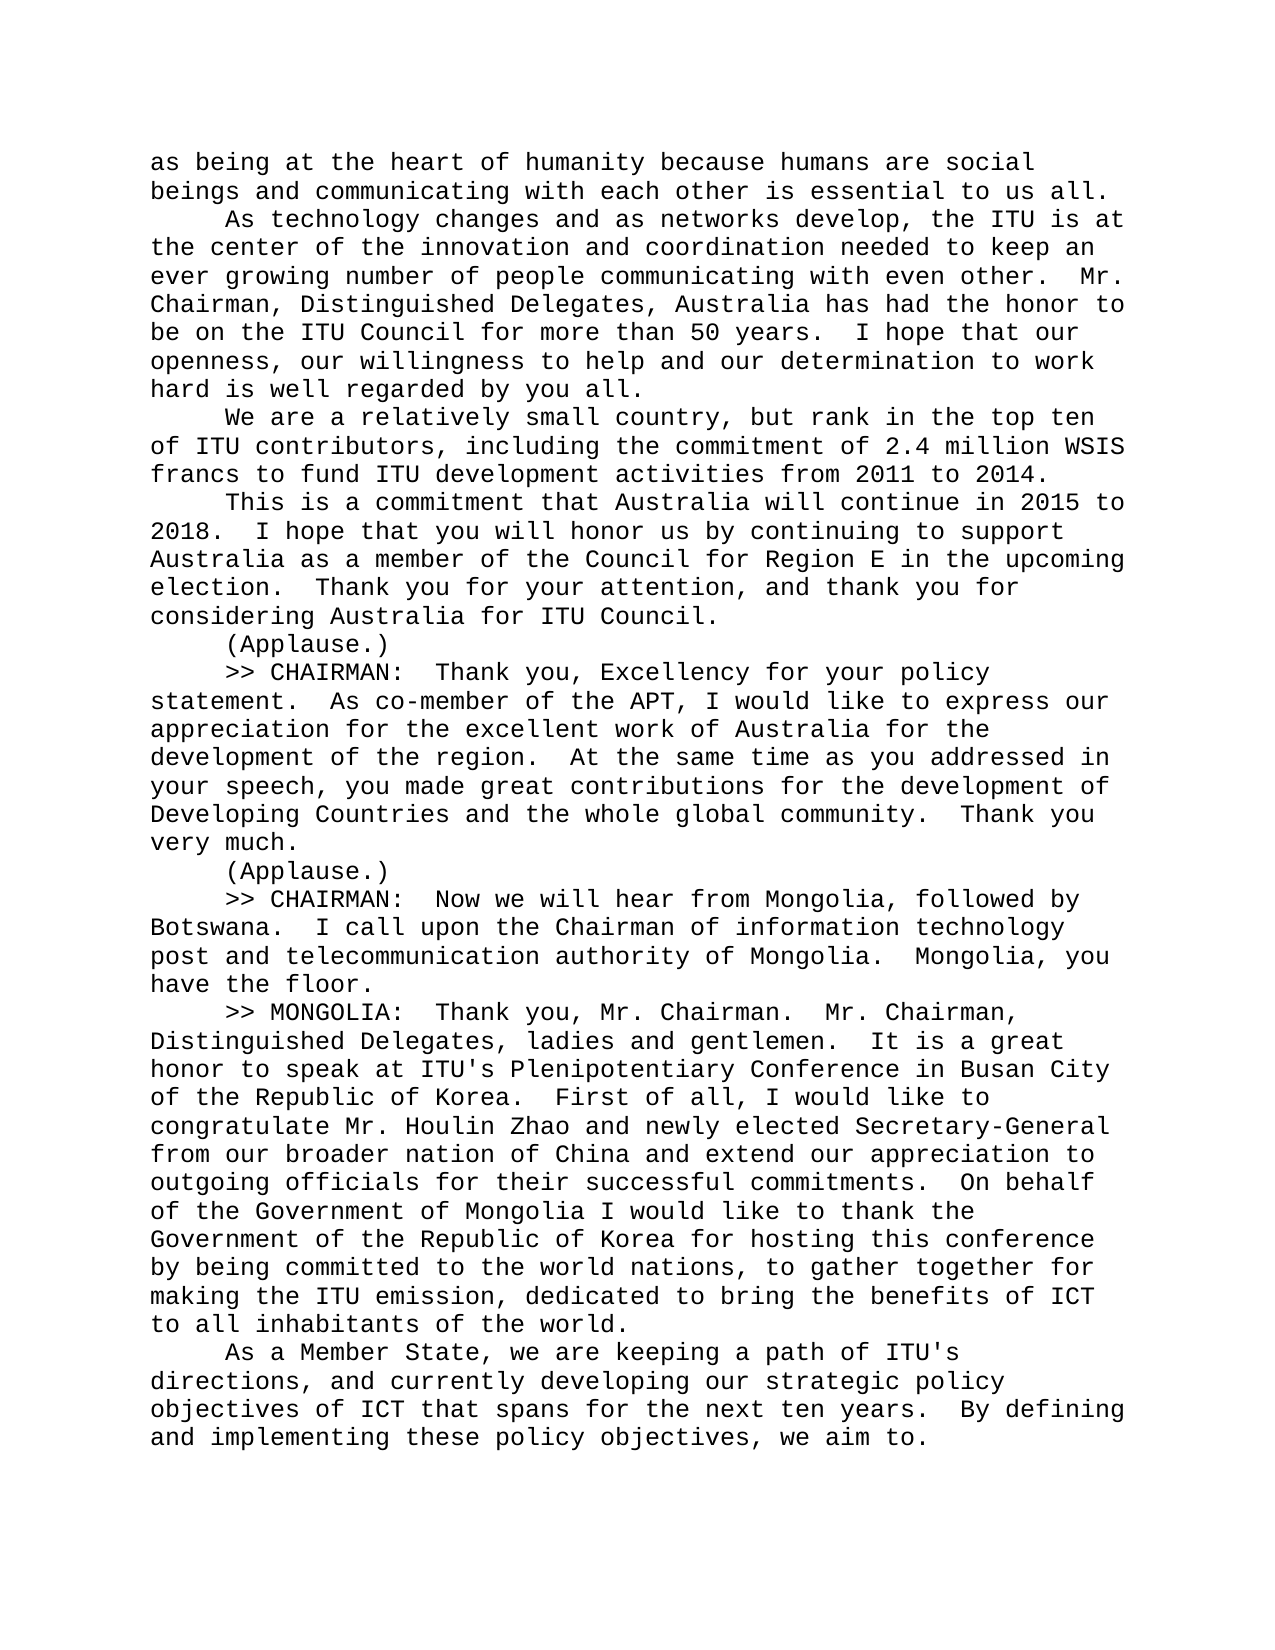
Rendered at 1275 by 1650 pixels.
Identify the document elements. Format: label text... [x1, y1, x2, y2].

text >> CHAIRMAN: Now we will hear from Mongolia, followed by Botswana. I call upon the Chairman of information technology post and telecommunication authority of Mongolia. Mongolia, you have the floor. [150, 887, 1125, 1000]
text >> MONGOLIA: Thank you, Mr. Chairman. Mr. Chairman, Distinguished Delegates, ladies and gentlemen. It is a great honor to speak at ITU's Plenipotentiary Conference in Busan City of the Republic of Korea. First of all, I would like to congratulate Mr. Houlin Zhao and newly elected Secretary-General from our broader nation of China and extend our appreciation to outgoing officials for their successful commitments. On behalf of the Government of Mongolia I would like to thank the Government of the Republic of Korea for hosting this conference by being committed to the world nations, to gather together for making the ITU emission, dedicated to bring the benefits of ICT to all inhabitants of the world. [150, 1000, 1125, 1340]
text >> CHAIRMAN: Thank you, Excellency for your policy statement. As co-member of the APT, I would like to express our appreciation for the excellent work of Australia for the development of the region. At the same time as you addressed in your speech, you made great contributions for the development of Developing Countries and the whole global community. Thank you very much. [150, 660, 1125, 858]
text (Applause.) [150, 858, 1125, 887]
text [150, 150, 1125, 207]
text We are a relatively small country, but rank in the top ten of ITU contributors, including the commitment of 2.4 million WSIS francs to fund ITU development activities from 2011 to 2014. [150, 405, 1125, 490]
text As a Member State, we are keeping a path of ITU's directions, and currently developing our strategic policy objectives of ICT that spans for the next ten years. By defining and implementing these policy objectives, we aim to. [150, 1340, 1125, 1453]
text As technology changes and as networks develop, the ITU is at the center of the innovation and coordination needed to keep an ever growing number of people communicating with even other. Mr. Chairman, Distinguished Delegates, Australia has had the honor to be on the ITU Council for more than 50 years. I hope that our openness, our willingness to help and our determination to work hard is well regarded by you all. [150, 207, 1125, 405]
text (Applause.) [150, 632, 1125, 660]
text This is a commitment that Australia will continue in 2015 to 2018. I hope that you will honor us by continuing to support Australia as a member of the Council for Region E in the upcoming election. Thank you for your attention, and thank you for considering Australia for ITU Council. [150, 490, 1125, 632]
